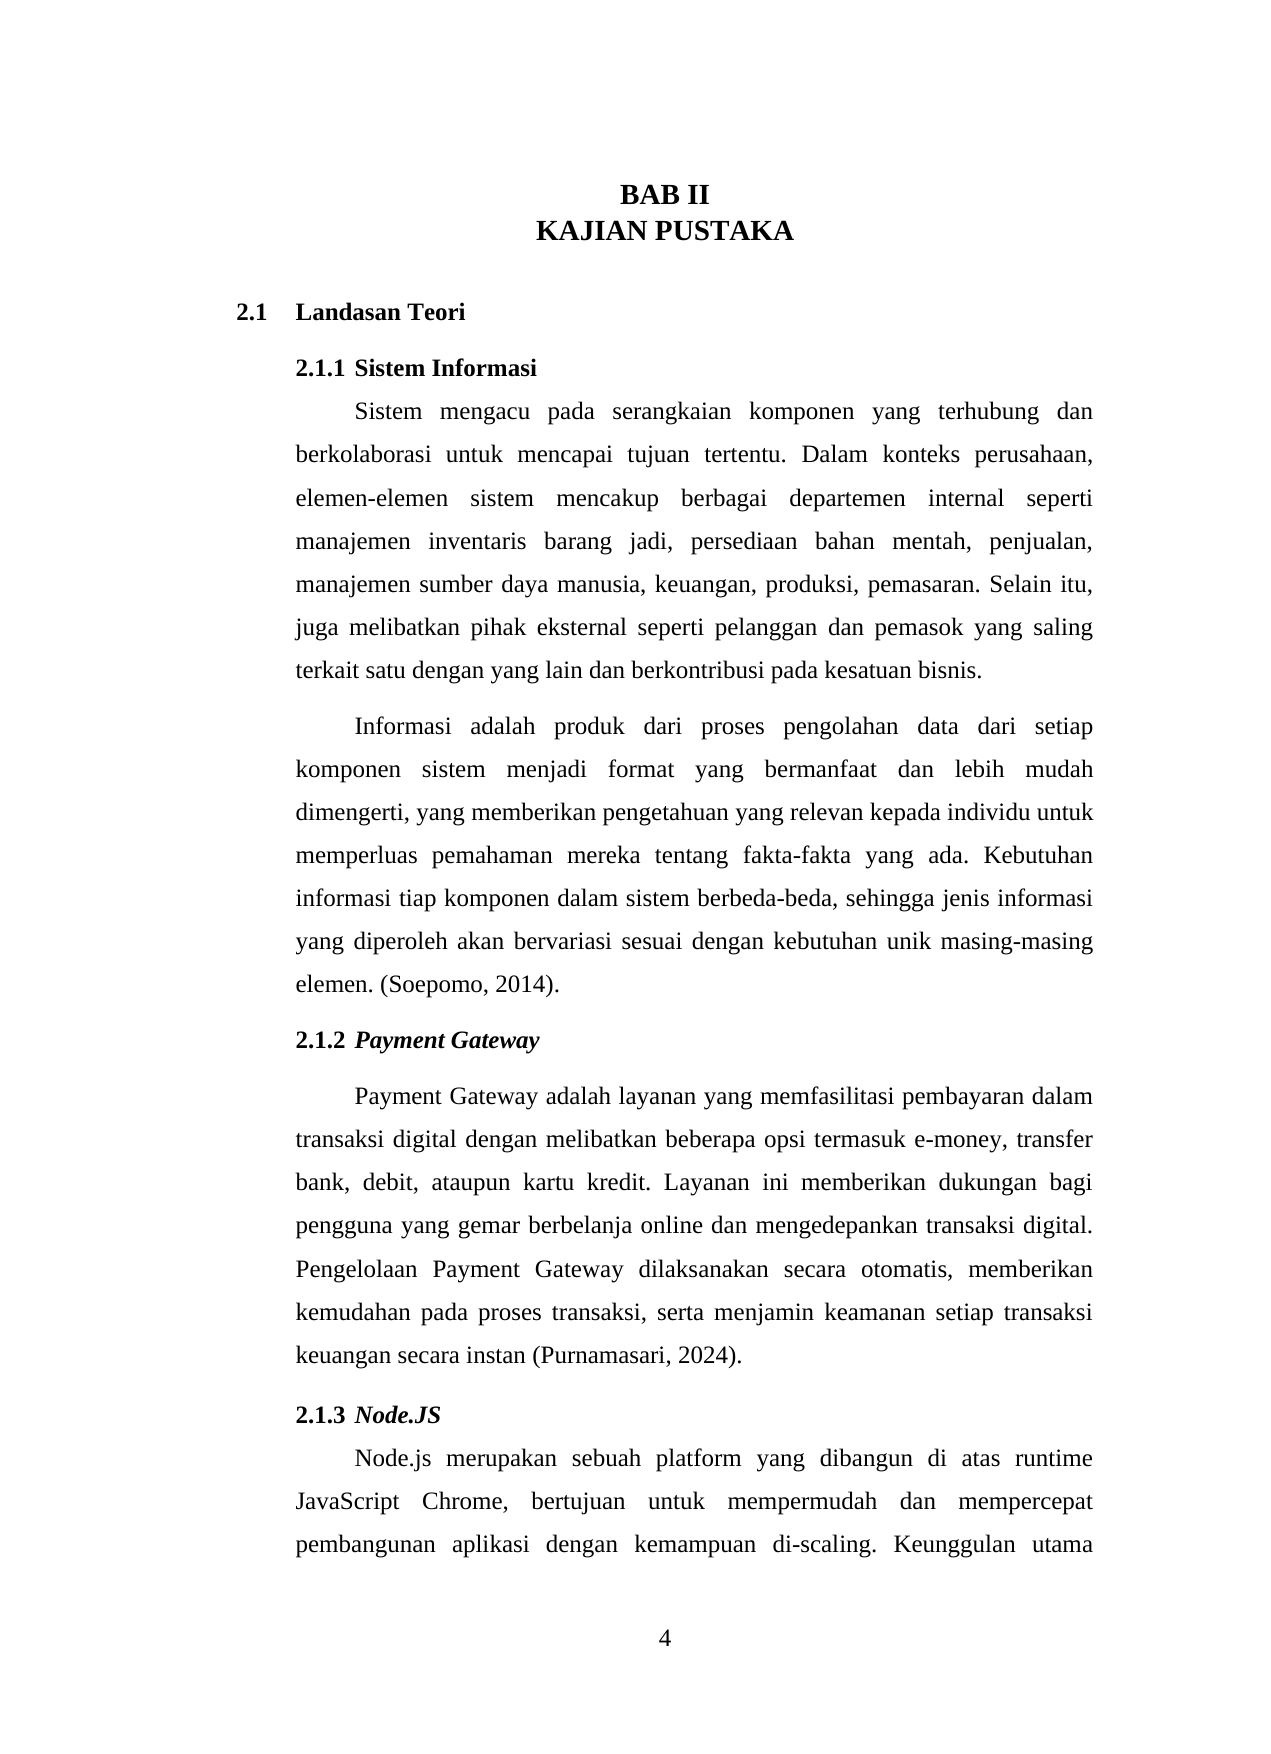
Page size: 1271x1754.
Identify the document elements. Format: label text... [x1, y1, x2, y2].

subtitle Payment Gateway [295, 1025, 1094, 1054]
text Sistem mengacu pada serangkaian komponen yang terhubung dan berkolaborasi untuk mencapai tujuan tertentu. Dalam konteks perusahaan, elemen-elemen sistem mencakup berbagai departemen internal seperti manajemen inventaris barang jadi, persediaan bahan mentah, penjualan, manajemen sumber daya manusia, keuangan, produksi, pemasaran. Selain itu, juga melibatkan pihak eksternal seperti pelanggan dan pemasok yang saling terkait satu dengan yang lain dan berkontribusi pada kesatuan bisnis. [295, 396, 1094, 684]
subtitle Landasan Teori [236, 297, 1094, 326]
subtitle BAB II [236, 177, 1094, 211]
subtitle Node.JS [295, 1400, 1094, 1428]
text Informasi adalah produk dari proses pengolahan data dari setiap komponen sistem menjadi format yang bermanfaat dan lebih mudah dimengerti, yang memberikan pengetahuan yang relevan kepada individu untuk memperluas pemahaman mereka tentang fakta-fakta yang ada. Kebutuhan informasi tiap komponen dalam sistem berbeda-beda, sehingga jenis informasi yang diperoleh akan bervariasi sesuai dengan kebutuhan unik masing-masing elemen. (Soepomo, 2014). [295, 711, 1094, 998]
subtitle 2.1.1 Sistem Informasi [295, 353, 1094, 382]
text Payment Gateway adalah layanan yang memfasilitasi pembayaran dalam transaksi digital dengan melibatkan beberapa opsi termasuk e-money, transfer bank, debit, ataupun kartu kredit. Layanan ini memberikan dukungan bagi pengguna yang gemar berbelanja online dan mengedepankan transaksi digital. Pengelolaan Payment Gateway dilaksanakan secara otomatis, memberikan kemudahan pada proses transaksi, serta menjamin keamanan setiap transaksi keuangan secara instan (Purnamasari, 2024). [295, 1081, 1094, 1369]
subtitle KAJIAN PUSTAKA [236, 213, 1094, 247]
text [295, 1443, 1094, 1558]
